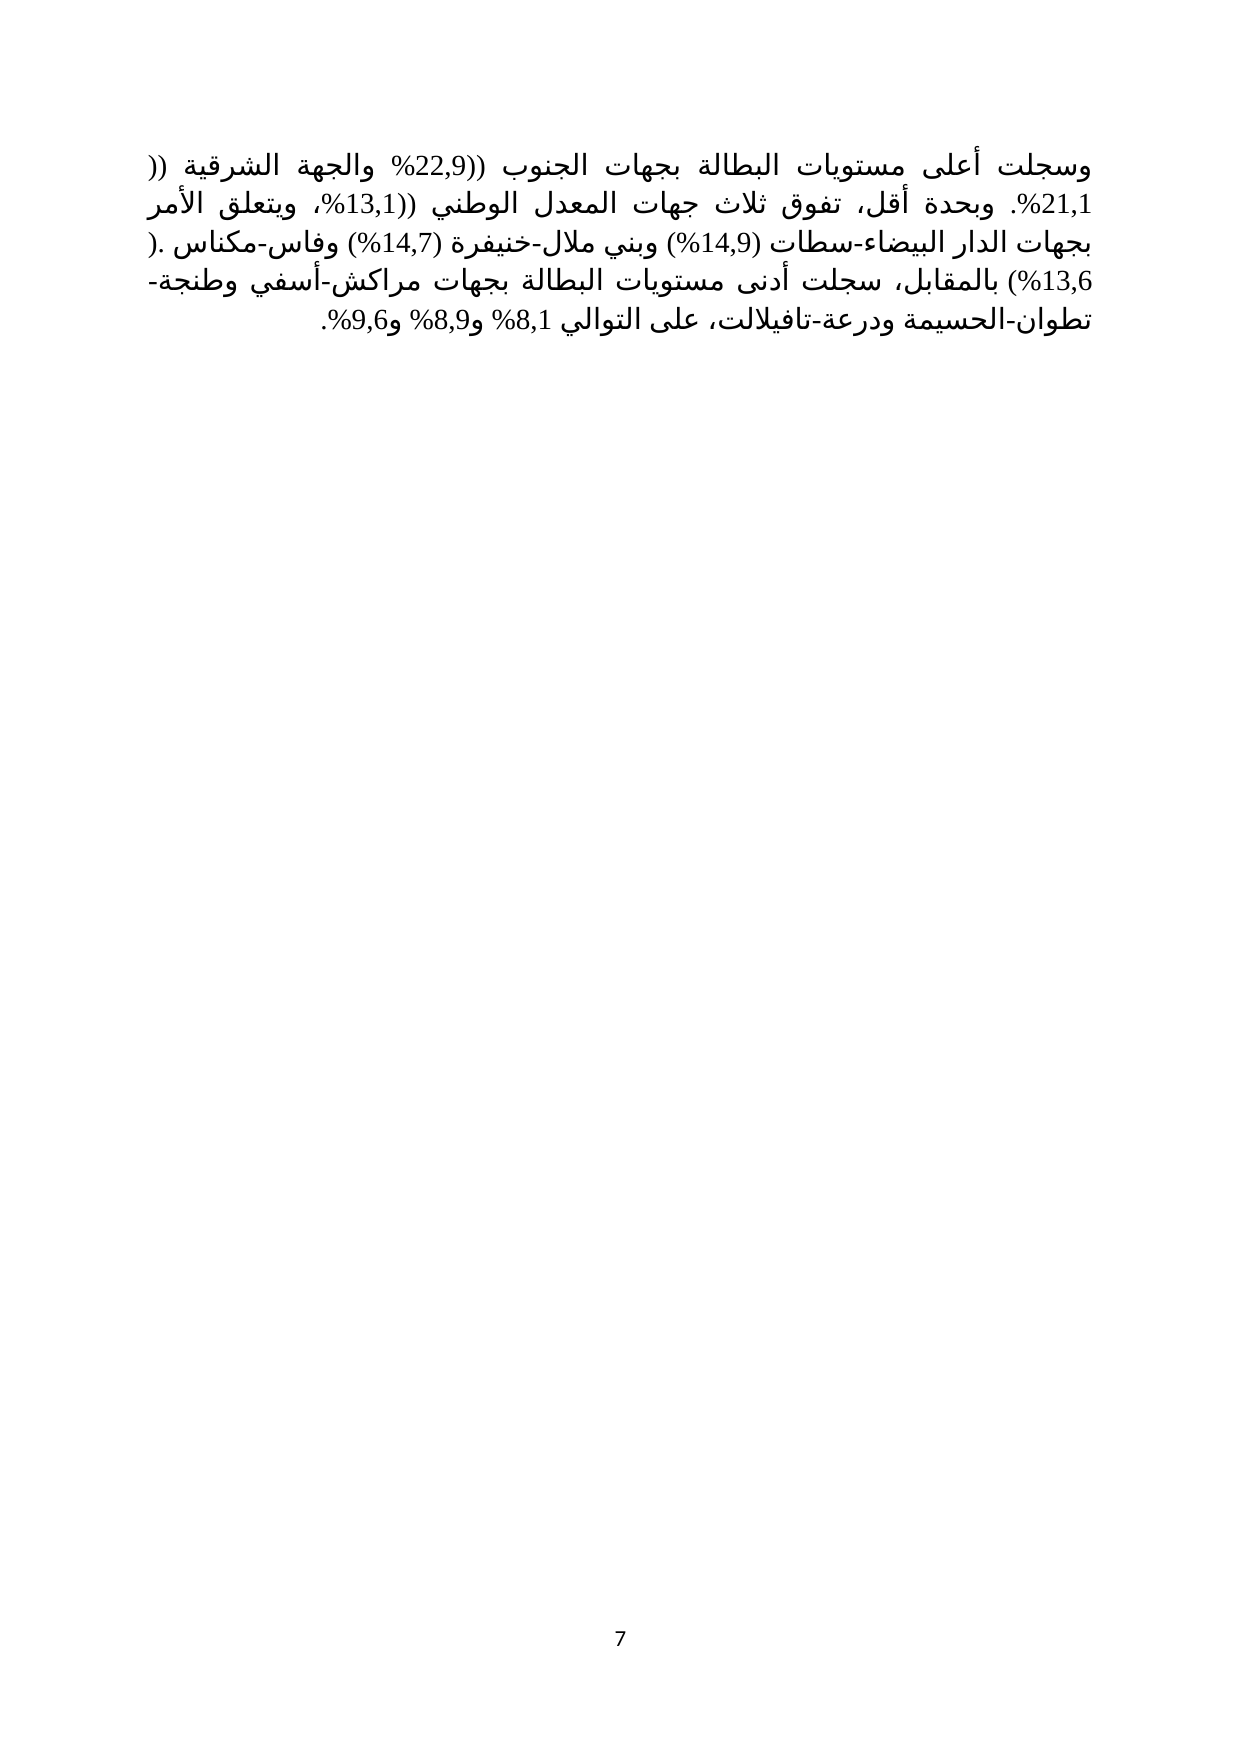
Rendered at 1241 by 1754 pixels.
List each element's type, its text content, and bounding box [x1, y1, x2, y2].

text وسجلت أعلى مستويات البطالة بجهات الجنوب ((22,9% والجهة الشرقية ((21,1%. وبحدة أقل، تفوق ثلاث جهات المعدل الوطني ((13,1%، ويتعلق الأمر بجهات الدار البيضاء-سطات (14,9%) وبني ملال-خنيفرة (14,7%) وفاس-مكناس .(13,6%) بالمقابل، سجلت أدنى مستويات البطالة بجهات مراكش-أسفي وطنجة-تطوان-الحسيمة ودرعة-تافيلالت، على التوالي 8,1% و8,9% و9,6%. [148, 148, 1093, 335]
